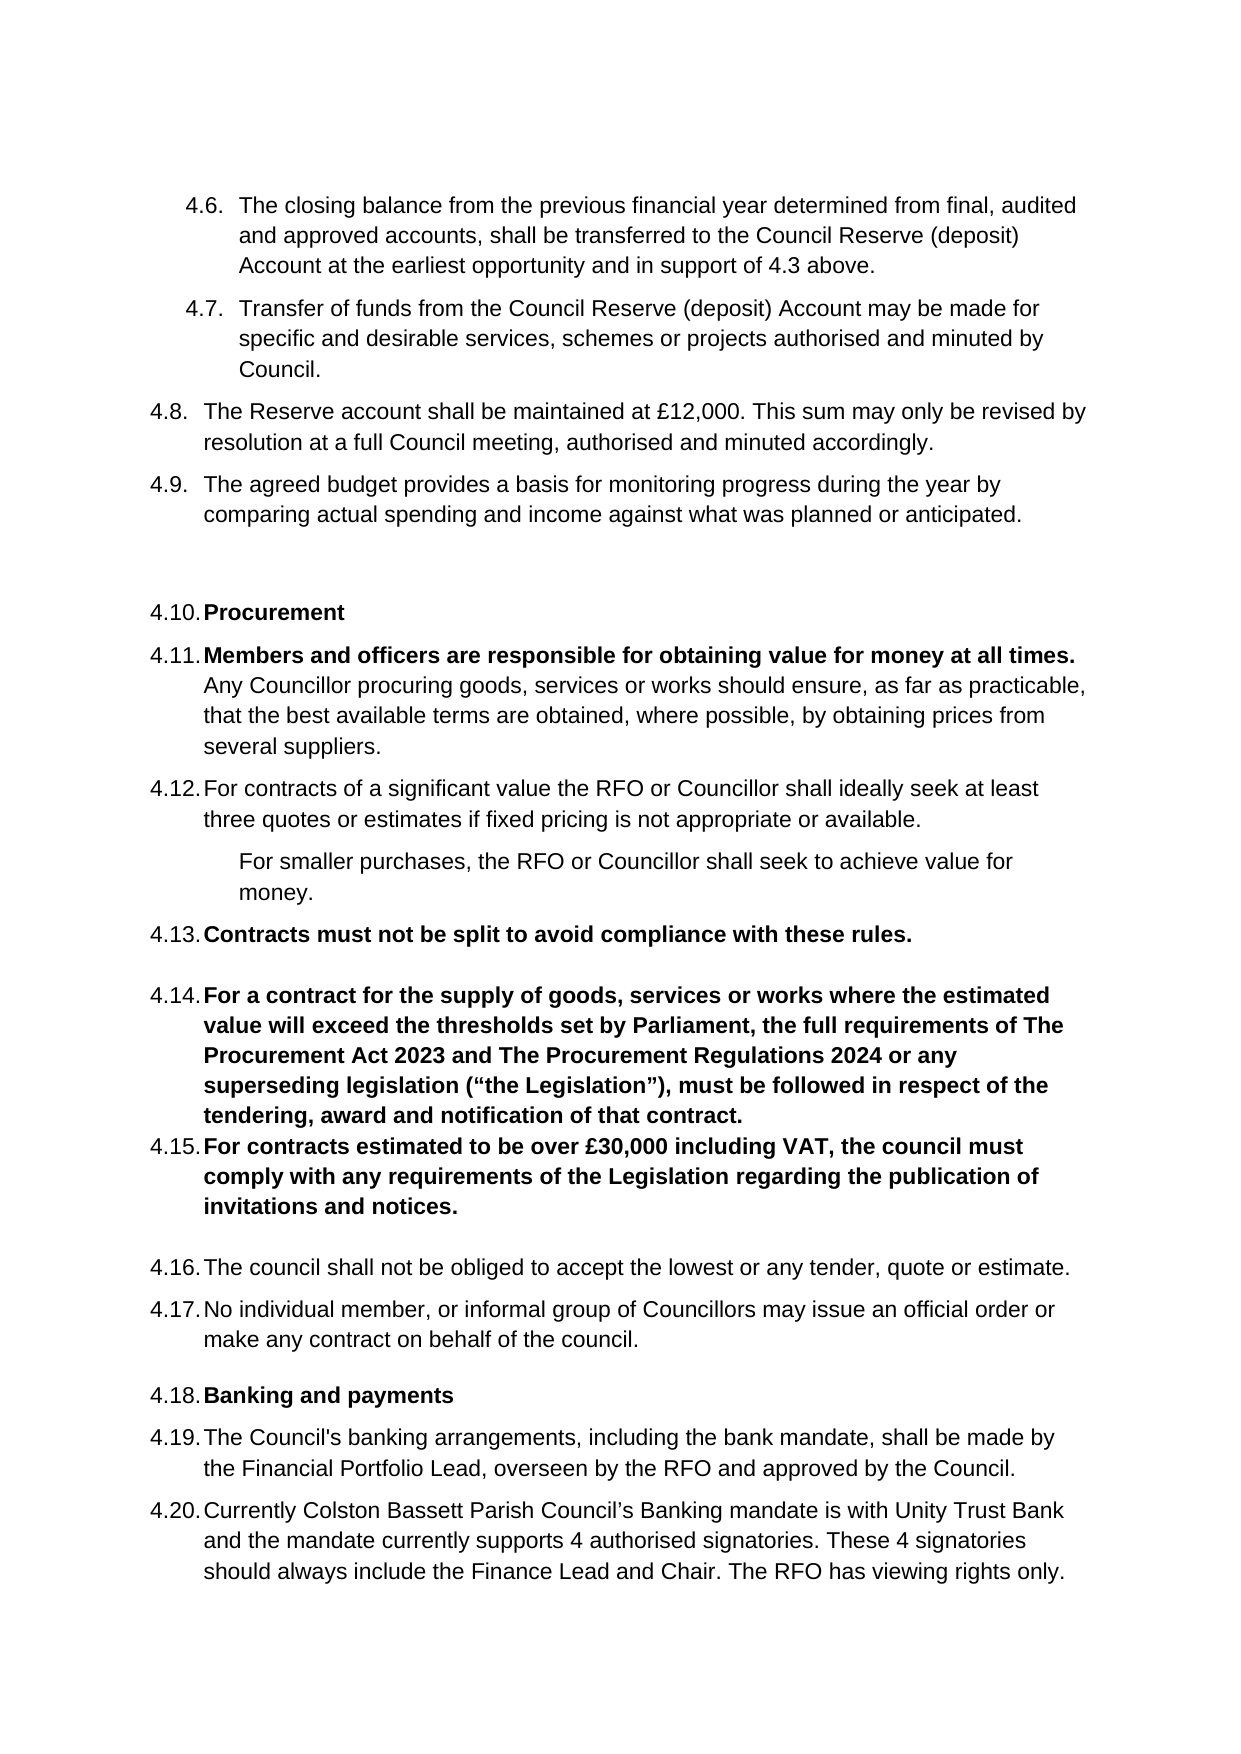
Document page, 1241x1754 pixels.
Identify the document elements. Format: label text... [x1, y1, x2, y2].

list For a contract for the supply of goods, services or works where the estimated value will exceed the thresholds set by Parliament, the full requirements of The Procurement Act 2023 and The Procurement Regulations 2024 or any superseding legislation (“the Legislation”), must be followed in respect of the tendering, award and notification of that contract. [150, 982, 1090, 1129]
list The Council's banking arrangements, including the bank mandate, shall be made by the Financial Portfolio Lead, overseen by the RFO and approved by the Council. [150, 1424, 1090, 1481]
list The agreed budget provides a basis for monitoring progress during the year by comparing actual spending and income against what was planned or anticipated. [150, 471, 1090, 528]
list Contracts must not be split to avoid compliance with these rules. [150, 921, 1090, 947]
list The council shall not be obliged to accept the lowest or any tender, quote or estimate. [150, 1253, 1090, 1280]
list Transfer of funds from the Council Reserve (deposit) Account may be made for specific and desirable services, schemes or projects authorised and minuted by Council. [185, 295, 1090, 382]
list For contracts estimated to be over £30,000 including VAT, the council must comply with any requirements of the Legislation regarding the publication of invitations and notices. [150, 1133, 1090, 1219]
list The Reserve account shall be maintained at £12,000. This sum may only be revised by resolution at a full Council meeting, authorised and minuted accordingly. [150, 398, 1090, 455]
list No individual member, or informal group of Councillors may issue an official order or make any contract on behalf of the council. [150, 1296, 1090, 1353]
subtitle Banking and payments [150, 1382, 1090, 1408]
list The closing balance from the previous financial year determined from final, audited and approved accounts, shall be transferred to the Council Reserve (deposit) Account at the earliest opportunity and in support of 4.3 above. [185, 192, 1090, 279]
list For smaller purchases, the RFO or Councillor shall seek to achieve value for money. [239, 848, 1090, 905]
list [150, 1497, 1090, 1584]
subtitle Procurement [150, 599, 1090, 626]
list Members and officers are responsible for obtaining value for money at all times. Any Councillor procuring goods, services or works should ensure, as far as practicable, that the best available terms are obtained, where possible, by obtaining prices from several suppliers. [150, 642, 1090, 759]
list For contracts of a significant value the RFO or Councillor shall ideally seek at least three quotes or estimates if fixed pricing is not appropriate or available. [150, 775, 1090, 832]
